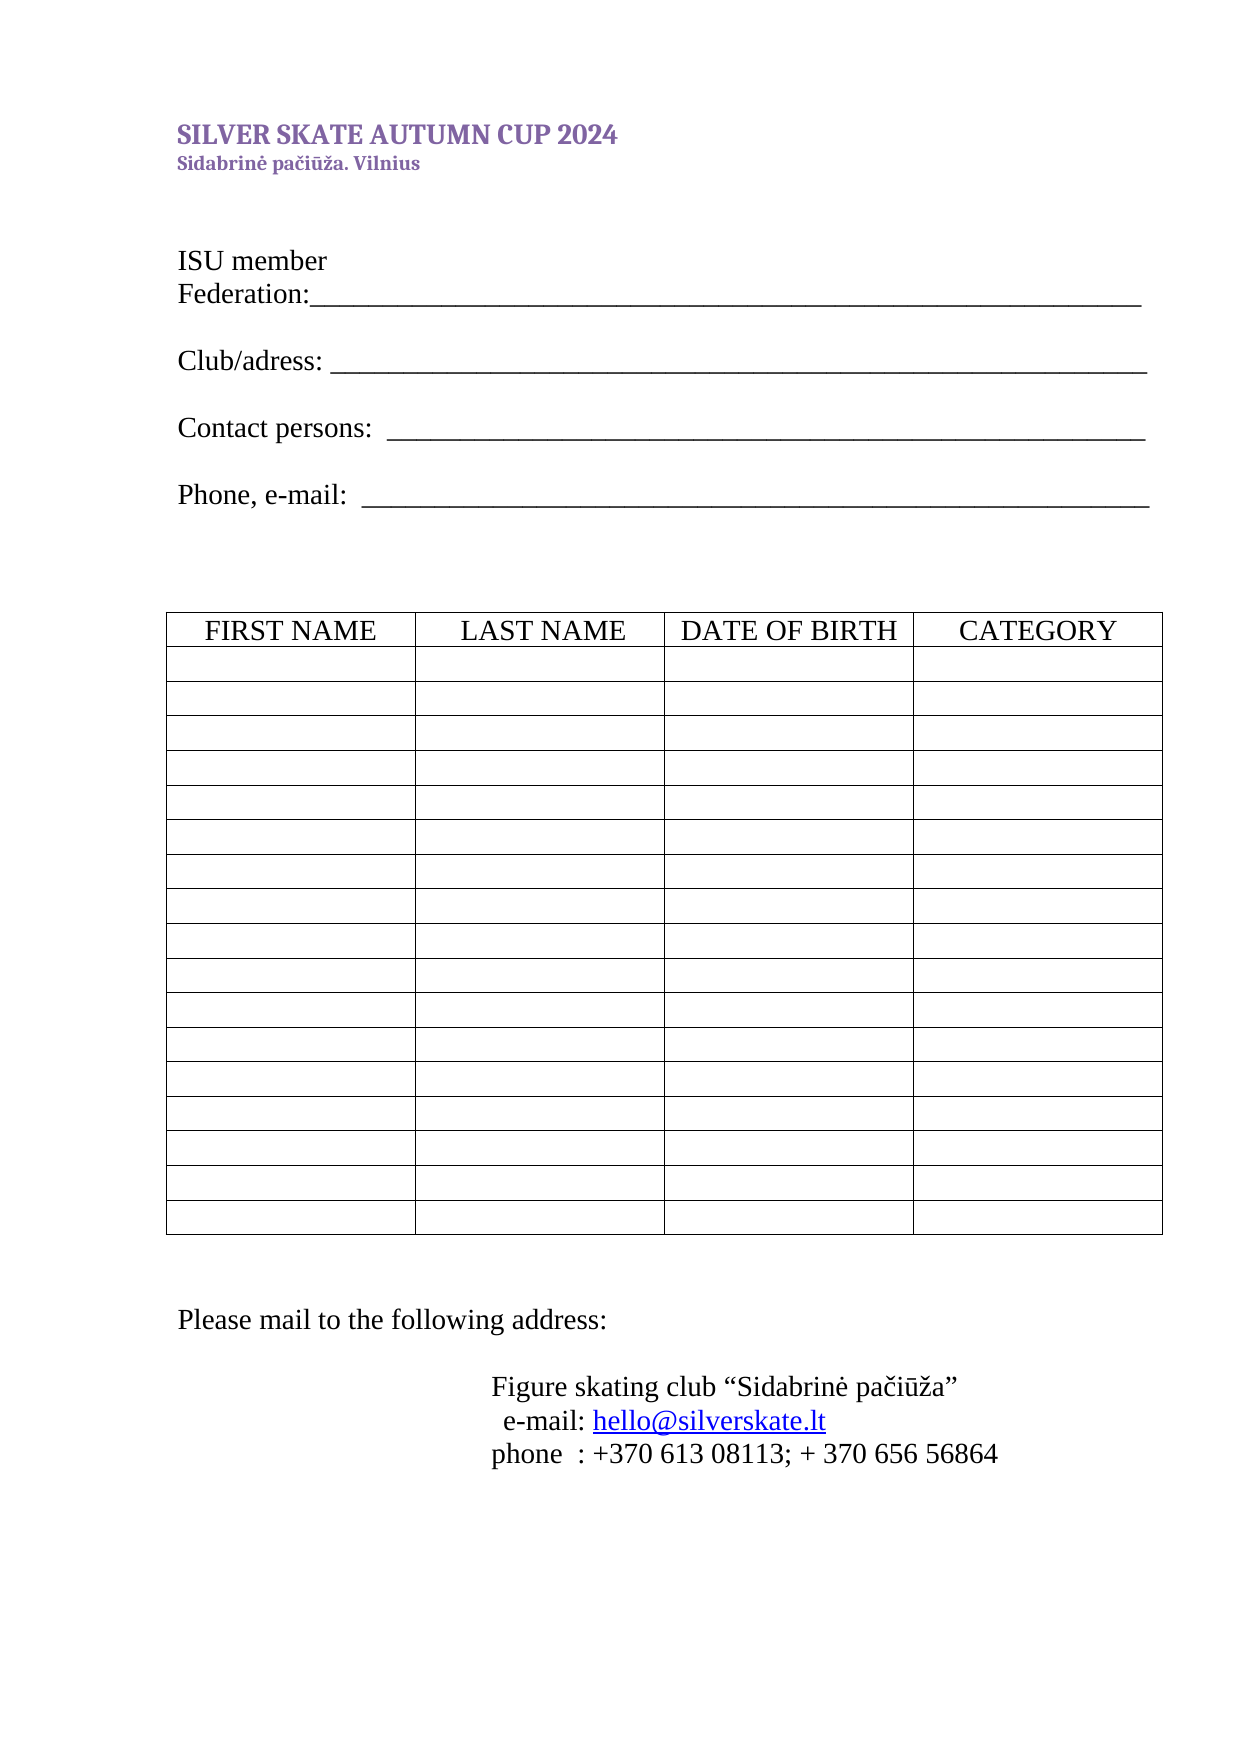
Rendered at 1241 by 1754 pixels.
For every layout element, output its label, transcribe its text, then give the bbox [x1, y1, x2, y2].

table_cell [416, 1097, 664, 1130]
table_cell [167, 959, 415, 992]
table_cell [167, 751, 415, 784]
table_cell [416, 682, 664, 715]
table_cell [416, 1062, 664, 1096]
table_cell [665, 959, 913, 992]
table_cell [416, 1201, 664, 1234]
table_cell [914, 1097, 1162, 1130]
table_cell [665, 1166, 913, 1199]
table_cell [665, 716, 913, 750]
table_cell [416, 889, 664, 923]
table_cell [914, 889, 1162, 923]
table_cell [416, 647, 664, 681]
table_cell [167, 924, 415, 957]
table_cell [914, 1201, 1162, 1234]
table_header LAST NAME [416, 613, 664, 646]
table_cell [416, 786, 664, 819]
table_cell [416, 993, 664, 1027]
text phone : +370 613 08113; + 370 656 56864 [177, 1436, 1152, 1470]
table_cell [167, 716, 415, 750]
table_cell [167, 682, 415, 715]
table_cell [665, 786, 913, 819]
table_cell [665, 855, 913, 888]
text Club/adress: ________________________________________________________ [177, 343, 1152, 377]
text Figure skating club “Sidabrinė pačiūža” [177, 1369, 1152, 1403]
table_cell [167, 993, 415, 1027]
table_cell [416, 751, 664, 784]
table_cell [167, 1062, 415, 1096]
table_cell [665, 1062, 913, 1096]
text ISU member Federation:_________________________________________________________ [177, 243, 1152, 310]
table_cell [665, 924, 913, 957]
table_cell [914, 959, 1162, 992]
table_cell [416, 855, 664, 888]
table_cell [167, 1166, 415, 1199]
table_cell [665, 993, 913, 1027]
table_cell [665, 1028, 913, 1061]
table_cell [914, 682, 1162, 715]
table_cell [914, 786, 1162, 819]
text e-mail: hello@silverskate.lt [177, 1403, 1152, 1436]
table_cell [914, 993, 1162, 1027]
table_cell [914, 820, 1162, 854]
table_cell [665, 1201, 913, 1234]
table_cell [167, 820, 415, 854]
table_cell [665, 820, 913, 854]
table_cell [167, 786, 415, 819]
table_cell [914, 751, 1162, 784]
table_cell [665, 647, 913, 681]
table_cell [914, 855, 1162, 888]
text Sidabrinė pačiūža. Vilnius [177, 152, 1152, 176]
table_cell [665, 889, 913, 923]
table_header CATEGORY [914, 613, 1162, 646]
table_cell [665, 751, 913, 784]
table_cell [167, 889, 415, 923]
table_cell [416, 1131, 664, 1165]
table_cell [914, 924, 1162, 957]
table_cell [914, 1062, 1162, 1096]
table_cell [167, 855, 415, 888]
table_cell [914, 647, 1162, 681]
table_cell [914, 1131, 1162, 1165]
table_cell [167, 1028, 415, 1061]
table_cell [665, 682, 913, 715]
text Phone, e-mail: ______________________________________________________ [177, 477, 1152, 511]
table_cell [416, 716, 664, 750]
table_cell [416, 820, 664, 854]
table_cell [914, 1028, 1162, 1061]
table_header FIRST NAME [167, 613, 415, 646]
table_cell [914, 716, 1162, 750]
table_cell [167, 1201, 415, 1234]
table_header DATE OF BIRTH [665, 613, 913, 646]
table_cell [167, 1097, 415, 1130]
table_cell [416, 1166, 664, 1199]
table_cell [665, 1097, 913, 1130]
table_cell [416, 959, 664, 992]
table_cell [416, 924, 664, 957]
table_cell [416, 1028, 664, 1061]
table_cell [167, 1131, 415, 1165]
table_cell [665, 1131, 913, 1165]
text Please mail to the following address: [177, 1302, 1152, 1336]
text Contact persons: ____________________________________________________ [177, 410, 1152, 444]
table_cell [914, 1166, 1162, 1199]
table_cell [167, 647, 415, 681]
text SILVER SKATE AUTUMN CUP 2024 [177, 118, 1152, 152]
